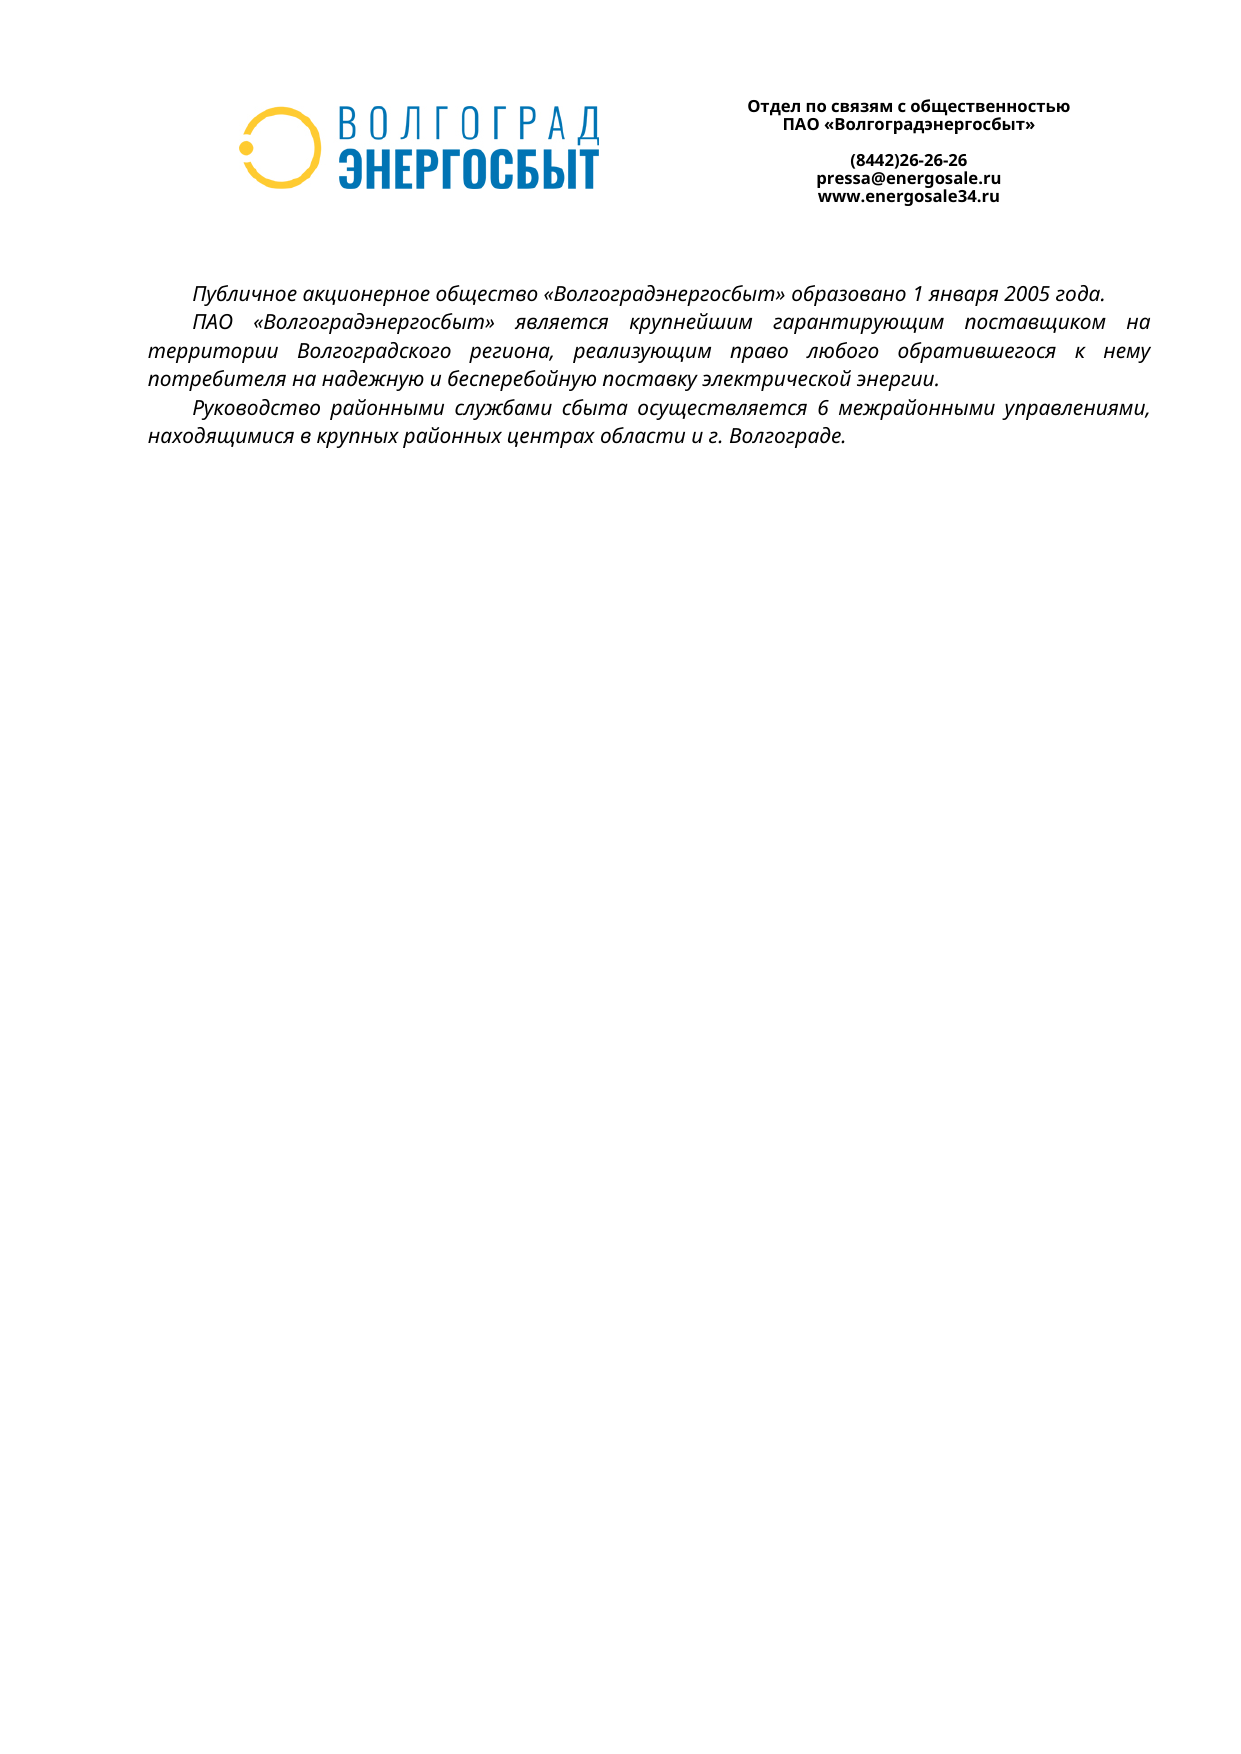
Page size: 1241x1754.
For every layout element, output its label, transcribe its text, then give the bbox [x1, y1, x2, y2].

text ПАО «Волгоградэнергосбыт» является крупнейшим гарантирующим поставщиком на территории Волгоградского региона, реализующим право любого обратившегося к нему потребителя на надежную и бесперебойную поставку электрической энергии. [148, 307, 1152, 393]
text Руководство районными службами сбыта осуществляется 6 межрайонными управлениями, находящимися в крупных районных центрах области и г. Волгограде. [148, 393, 1152, 450]
text Публичное акционерное общество «Волгоградэнергосбыт» образовано 1 января 2005 года. [148, 279, 1152, 307]
picture [239, 106, 599, 189]
